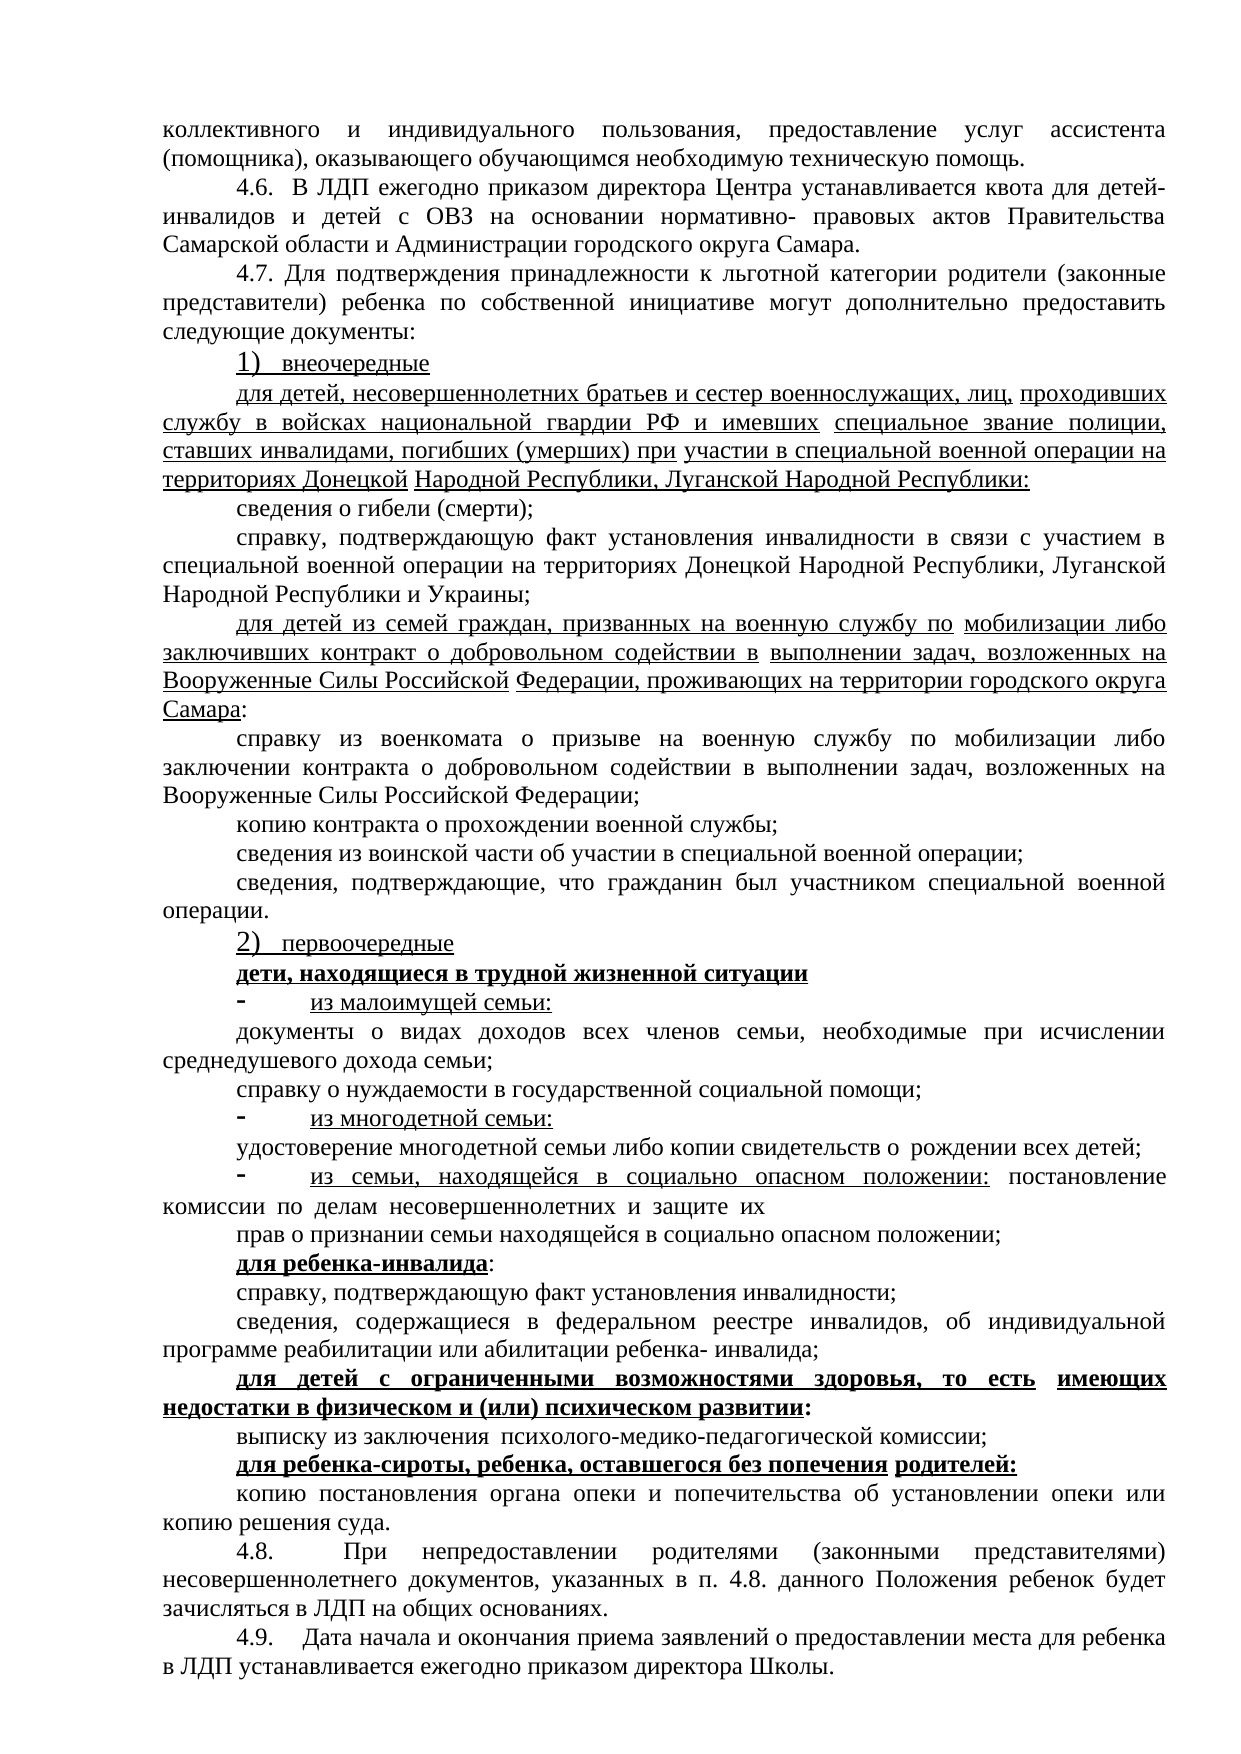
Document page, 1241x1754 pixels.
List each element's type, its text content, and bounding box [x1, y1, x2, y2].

text сведения, подтверждающие, что гражданин был участником специальной военной операции. [162, 867, 1166, 924]
text справку, подтверждающую факт установления инвалидности в связи с участием в специальной военной операции на территориях Донецкой Народной Республики, Луганской Народной Республики и Украины; [162, 522, 1166, 608]
text справку, подтверждающую факт установления инвалидности; [162, 1277, 1166, 1306]
list первоочередные [162, 924, 1166, 958]
text сведения из воинской части об участии в специальной военной операции; [162, 838, 1166, 867]
list из семьи, находящейся в социально опасном положении: постановление комиссии по делам несовершеннолетних и защите их [162, 1161, 1166, 1219]
text для детей из семей граждан, призванных на военную службу по мобилизации либо заключивших контракт о добровольном содействии в выполнении задач, возложенных на Вооруженные Силы Российской Федерации, проживающих на территории городского округа Самара: [162, 608, 1166, 723]
text 4.8. При непредоставлении родителями (законными представителями) несовершеннолетнего документов, указанных в п. 4.8. данного Положения ребенок будет зачисляться в ЛДП на общих основаниях. [162, 1536, 1166, 1622]
text для детей, несовершеннолетних братьев и сестер военнослужащих, лиц, проходивших службу в войсках национальной гвардии РФ и имевших специальное звание полиции, ставших инвалидами, погибших (умерших) при участии в специальной военной операции на территориях Донецкой Народной Республики, Луганской Народной Республики: [162, 378, 1166, 493]
list внеочередные [162, 344, 1166, 378]
text дети, находящиеся в трудной жизненной ситуации [162, 958, 1166, 987]
list из многодетной семьи: [162, 1103, 1166, 1132]
text для ребенка-сироты, ребенка, оставшегося без попечения родителей: [162, 1449, 1166, 1478]
text 4.6. В ЛДП ежегодно приказом директора Центра устанавливается квота для детей-инвалидов и детей с ОВЗ на основании нормативно- правовых актов Правительства Самарской области и Администрации городского округа Самара. [162, 172, 1166, 258]
list из малоимущей семьи: [162, 987, 1166, 1016]
list Дата начала и окончания приема заявлений о предоставлении места для ребенка в ЛДП устанавливается ежегодно приказом директора Школы. [162, 1622, 1166, 1679]
text копию постановления органа опеки и попечительства об установлении опеки или копию решения суда. [162, 1478, 1166, 1536]
text для детей с ограниченными возможностями здоровья, то есть имеющих недостатки в физическом и (или) психическом развитии: [162, 1363, 1166, 1421]
text сведения о гибели (смерти); [162, 493, 1166, 522]
text для ребенка-инвалида: [162, 1248, 1166, 1277]
text копию контракта о прохождении военной службы; [162, 809, 1166, 838]
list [162, 114, 1166, 172]
text документы о видах доходов всех членов семьи, необходимые при исчислении среднедушевого дохода семьи; [162, 1016, 1166, 1074]
text прав о признании семьи находящейся в социально опасном положении; [162, 1219, 1166, 1248]
text выписку из заключения психолого-медико-педагогической комиссии; [162, 1421, 1166, 1449]
list 4.7. Для подтверждения принадлежности к льготной категории родители (законные представители) ребенка по собственной инициативе могут дополнительно предоставить следующие документы: [162, 258, 1166, 344]
text удостоверение многодетной семьи либо копии свидетельств о рождении всех детей; [162, 1132, 1166, 1161]
text справку из военкомата о призыве на военную службу по мобилизации либо заключении контракта о добровольном содействии в выполнении задач, возложенных на Вооруженные Силы Российской Федерации; [162, 723, 1166, 809]
text сведения, содержащиеся в федеральном реестре инвалидов, об индивидуальной программе реабилитации или абилитации ребенка- инвалида; [162, 1306, 1166, 1363]
text справку о нуждаемости в государственной социальной помощи; [162, 1074, 1166, 1103]
